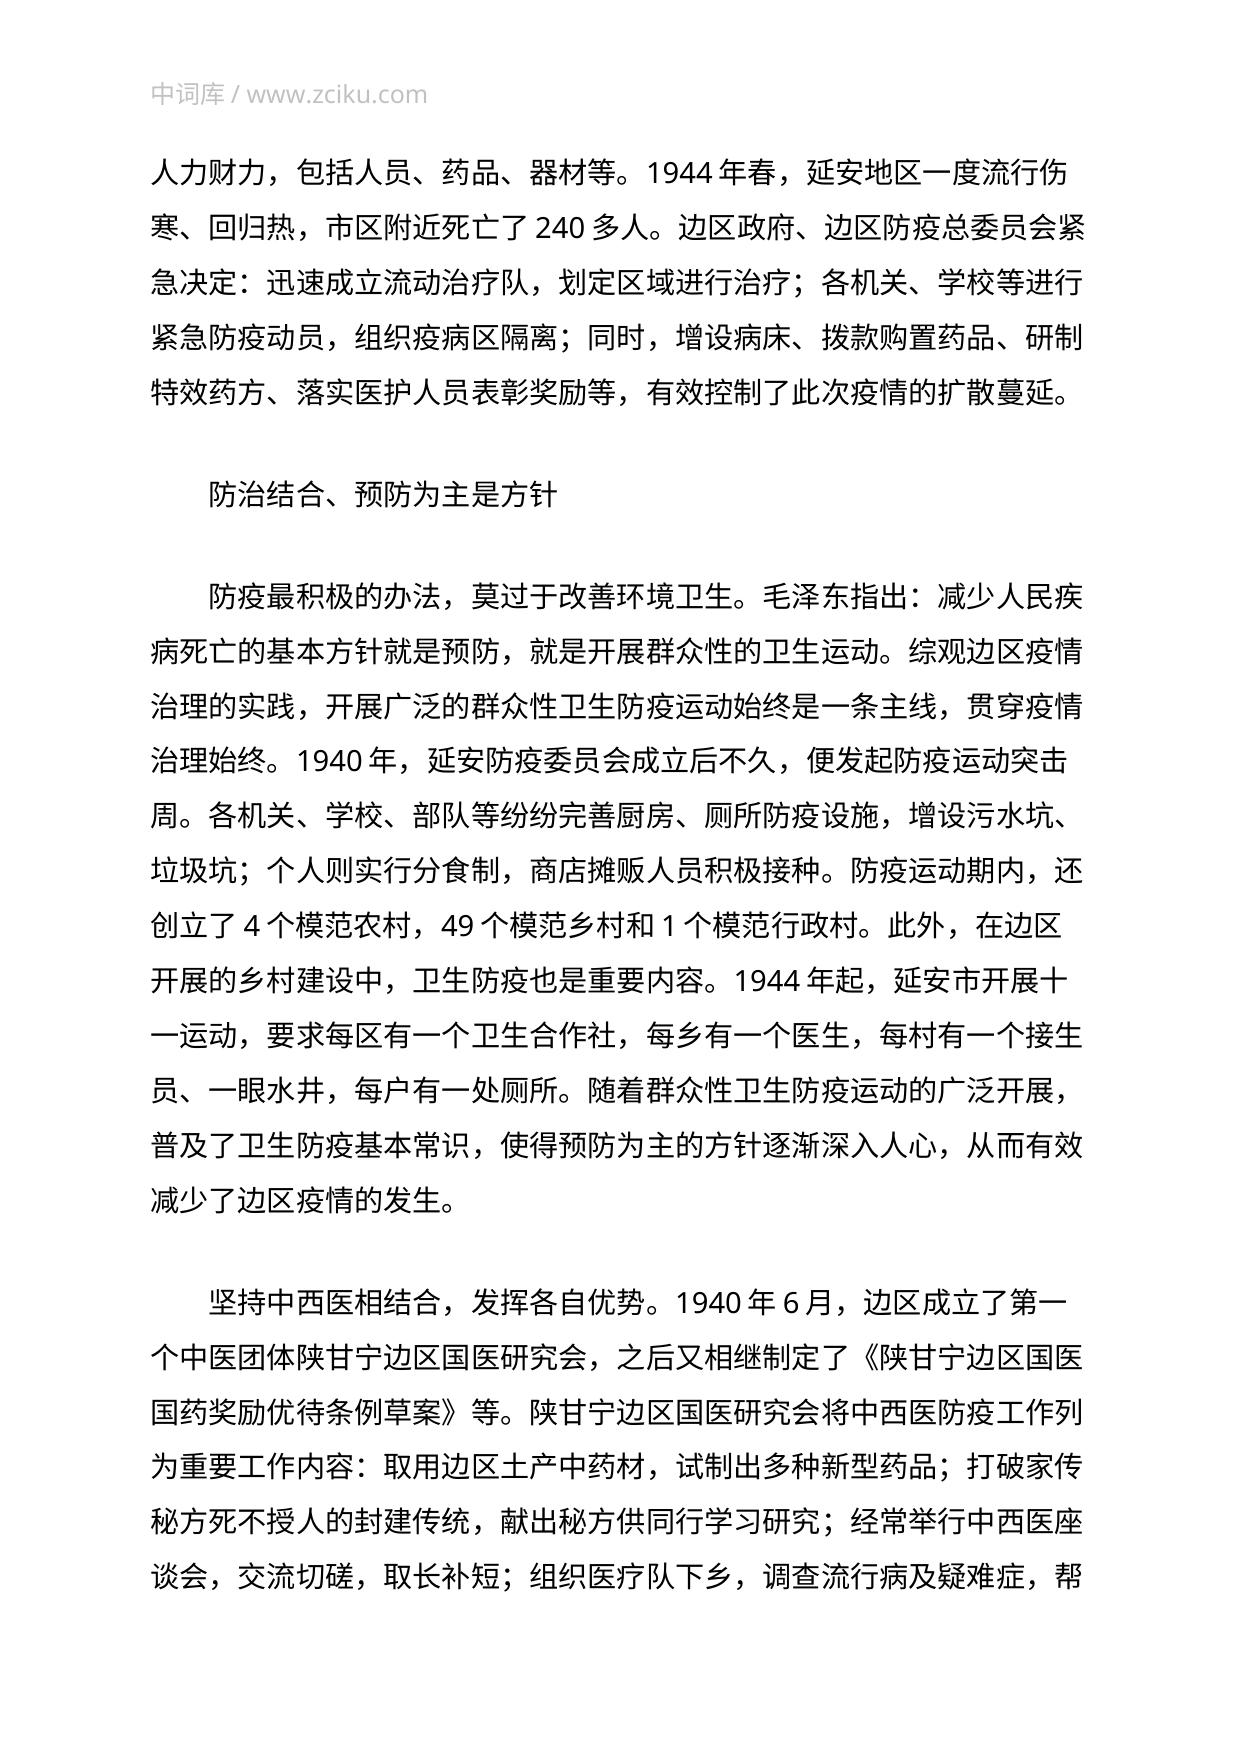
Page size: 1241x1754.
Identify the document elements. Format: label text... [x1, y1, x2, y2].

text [150, 1279, 1090, 1596]
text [150, 150, 1090, 412]
text 防疫最积极的办法，莫过于改善环境卫生。毛泽东指出：减少人民疾病死亡的基本方针就是预防，就是开展群众性的卫生运动。综观边区疫情治理的实践，开展广泛的群众性卫生防疫运动始终是一条主线，贯穿疫情治理始终。1940年，延安防疫委员会成立后不久，便发起防疫运动突击周。各机关、学校、部队等纷纷完善厨房、厕所防疫设施，增设污水坑、垃圾坑；个人则实行分食制，商店摊贩人员积极接种。防疫运动期内，还创立了4个模范农村，49个模范乡村和1个模范行政村。此外，在边区开展的乡村建设中，卫生防疫也是重要内容。1944年起，延安市开展十一运动，要求每区有一个卫生合作社，每乡有一个医生，每村有一个接生员、一眼水井，每户有一处厕所。随着群众性卫生防疫运动的广泛开展，普及了卫生防疫基本常识，使得预防为主的方针逐渐深入人心，从而有效减少了边区疫情的发生。 [150, 573, 1090, 1220]
text 防治结合、预防为主是方针 [150, 472, 1090, 514]
